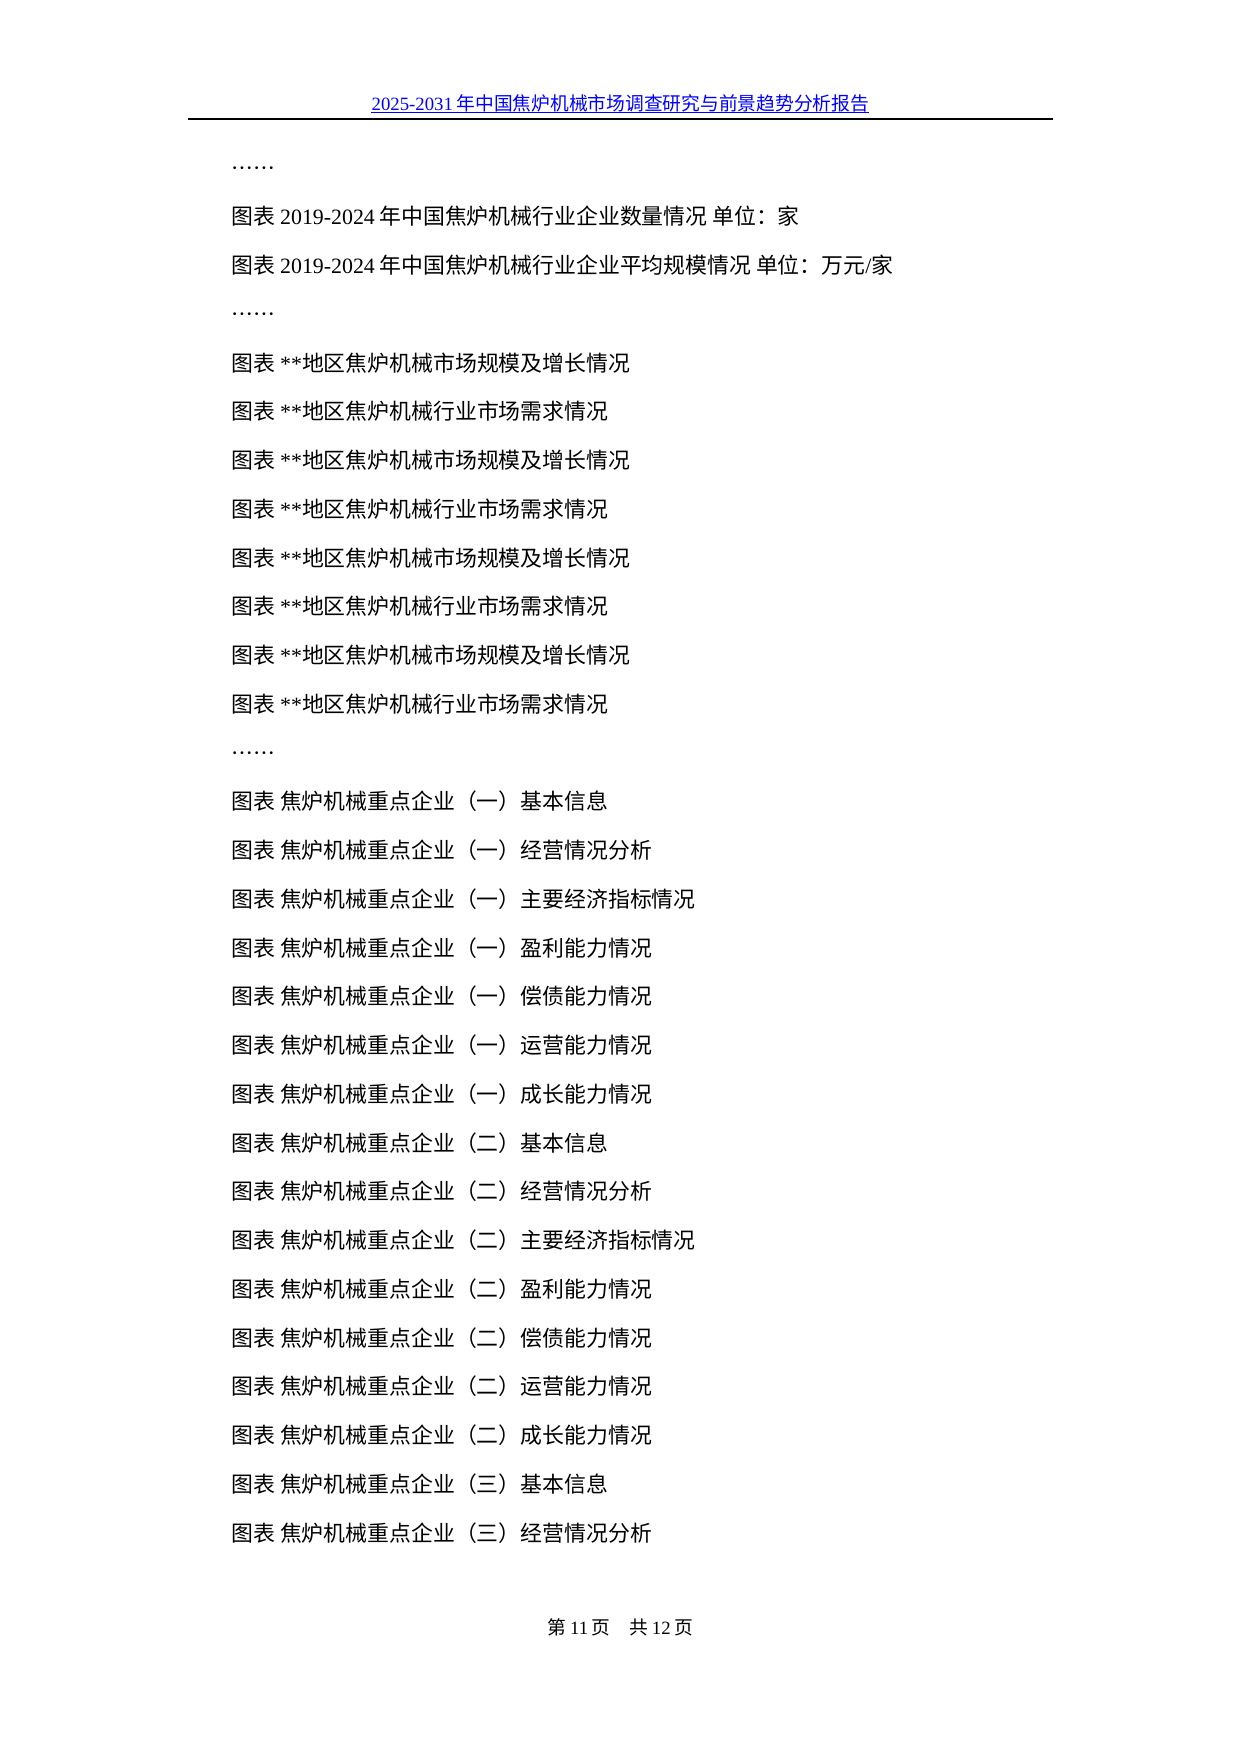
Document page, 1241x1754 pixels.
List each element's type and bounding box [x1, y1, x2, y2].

text [187, 150, 1053, 1548]
